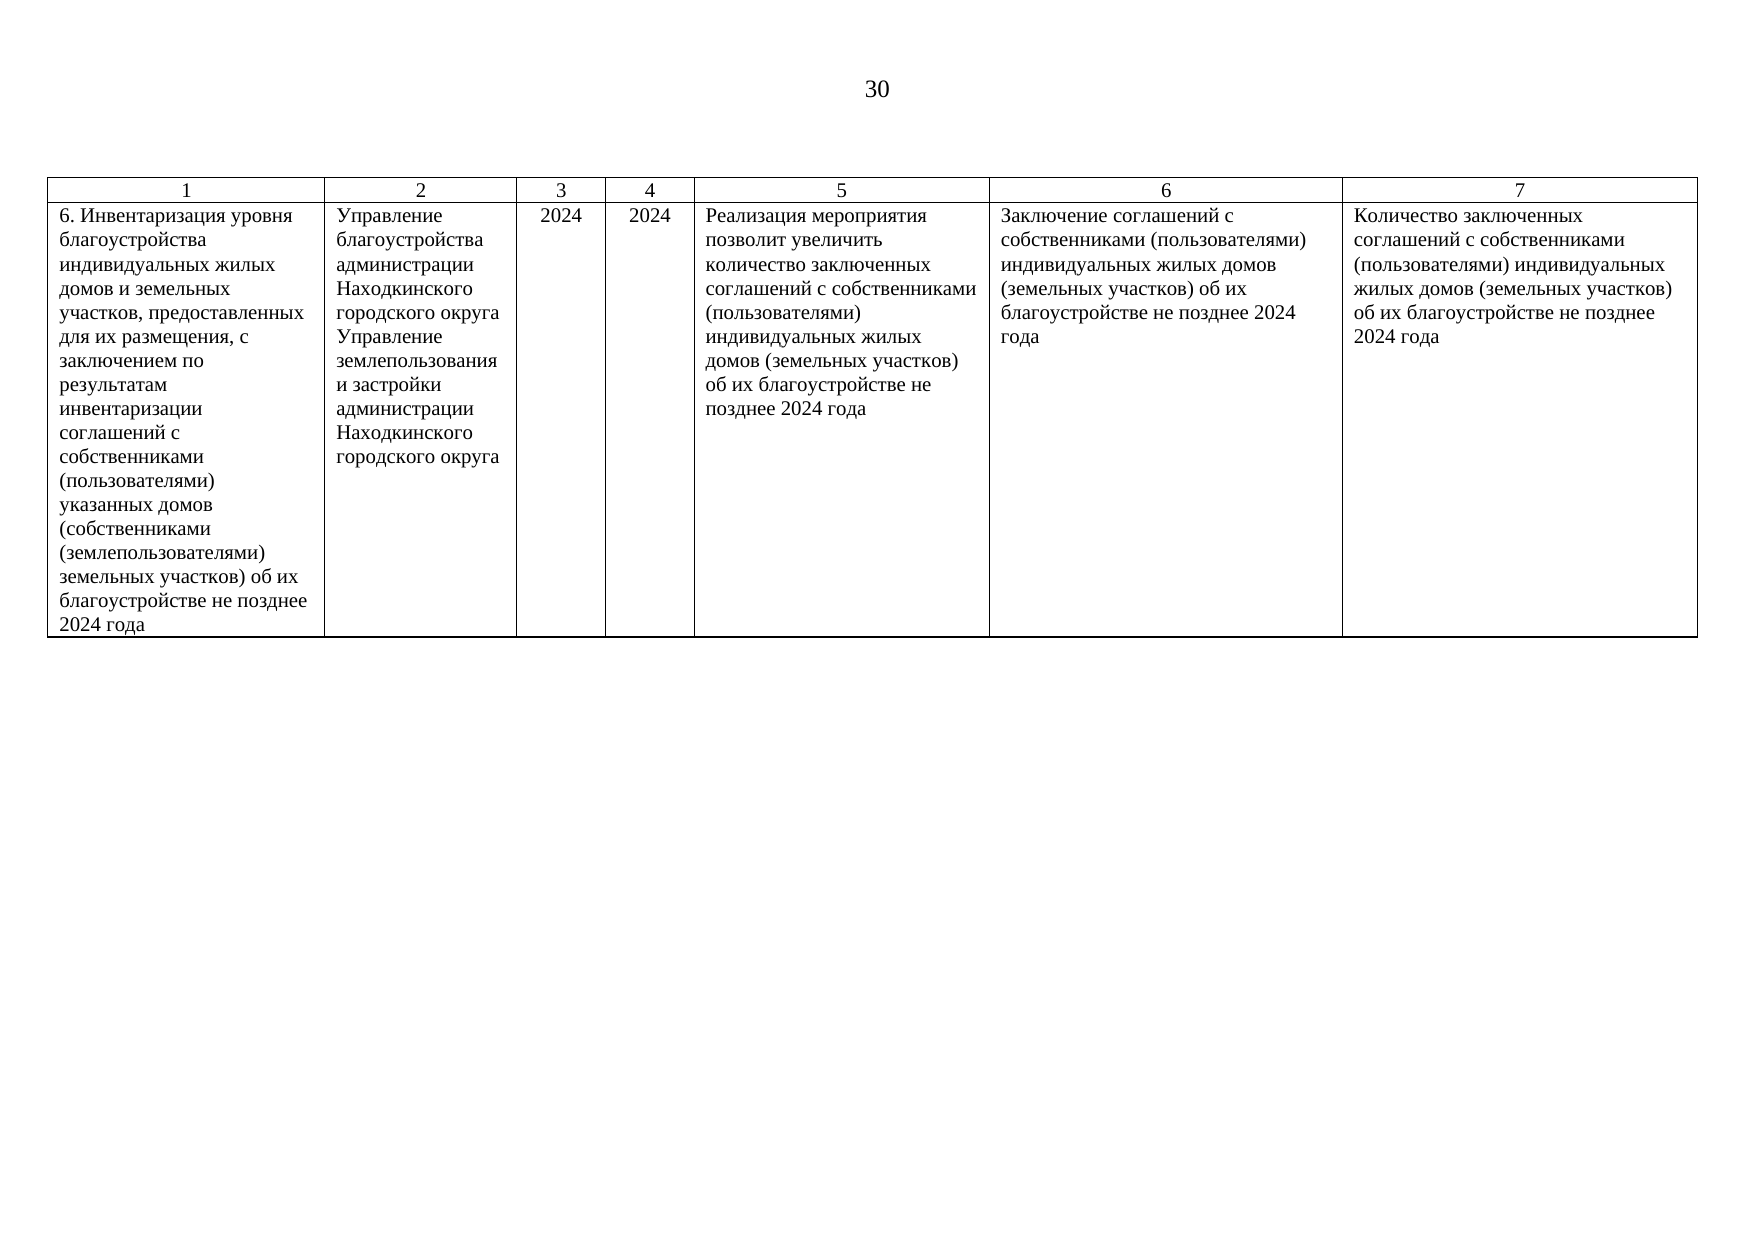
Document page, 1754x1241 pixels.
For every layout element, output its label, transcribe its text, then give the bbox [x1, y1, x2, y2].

table_cell Заключение соглашений с собственниками (пользователями) индивидуальных жилых домов (земельных участков) об их благоустройстве не позднее 2024 года [990, 203, 1342, 636]
table_cell 3 [517, 178, 605, 202]
table_cell 2024 [517, 203, 605, 636]
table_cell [325, 203, 516, 636]
table_cell 5 [695, 178, 989, 202]
table_cell 2 [325, 178, 516, 202]
table_cell 1 [48, 178, 324, 202]
table_cell 4 [606, 178, 694, 202]
table_cell Реализация мероприятия позволит увеличить количество заключенных соглашений с собственниками (пользователями) индивидуальных жилых домов (земельных участков) об их благоустройстве не позднее 2024 года [695, 203, 989, 636]
table_cell 7 [1343, 178, 1697, 202]
table_cell 2024 [606, 203, 694, 636]
table_cell 6 [990, 178, 1342, 202]
table_cell Количество заключенных соглашений с собственниками (пользователями) индивидуальных жилых домов (земельных участков) об их благоустройстве не позднее 2024 года [1343, 203, 1697, 636]
table_cell 6. Инвентаризация уровня благоустройства индивидуальных жилых домов и земельных участков, предоставленных для их размещения, с заключением по результатам инвентаризации соглашений с собственниками (пользователями) указанных домов (собственниками (землепользователями) земельных участков) об их благоустройстве не позднее 2024 года [48, 203, 324, 636]
